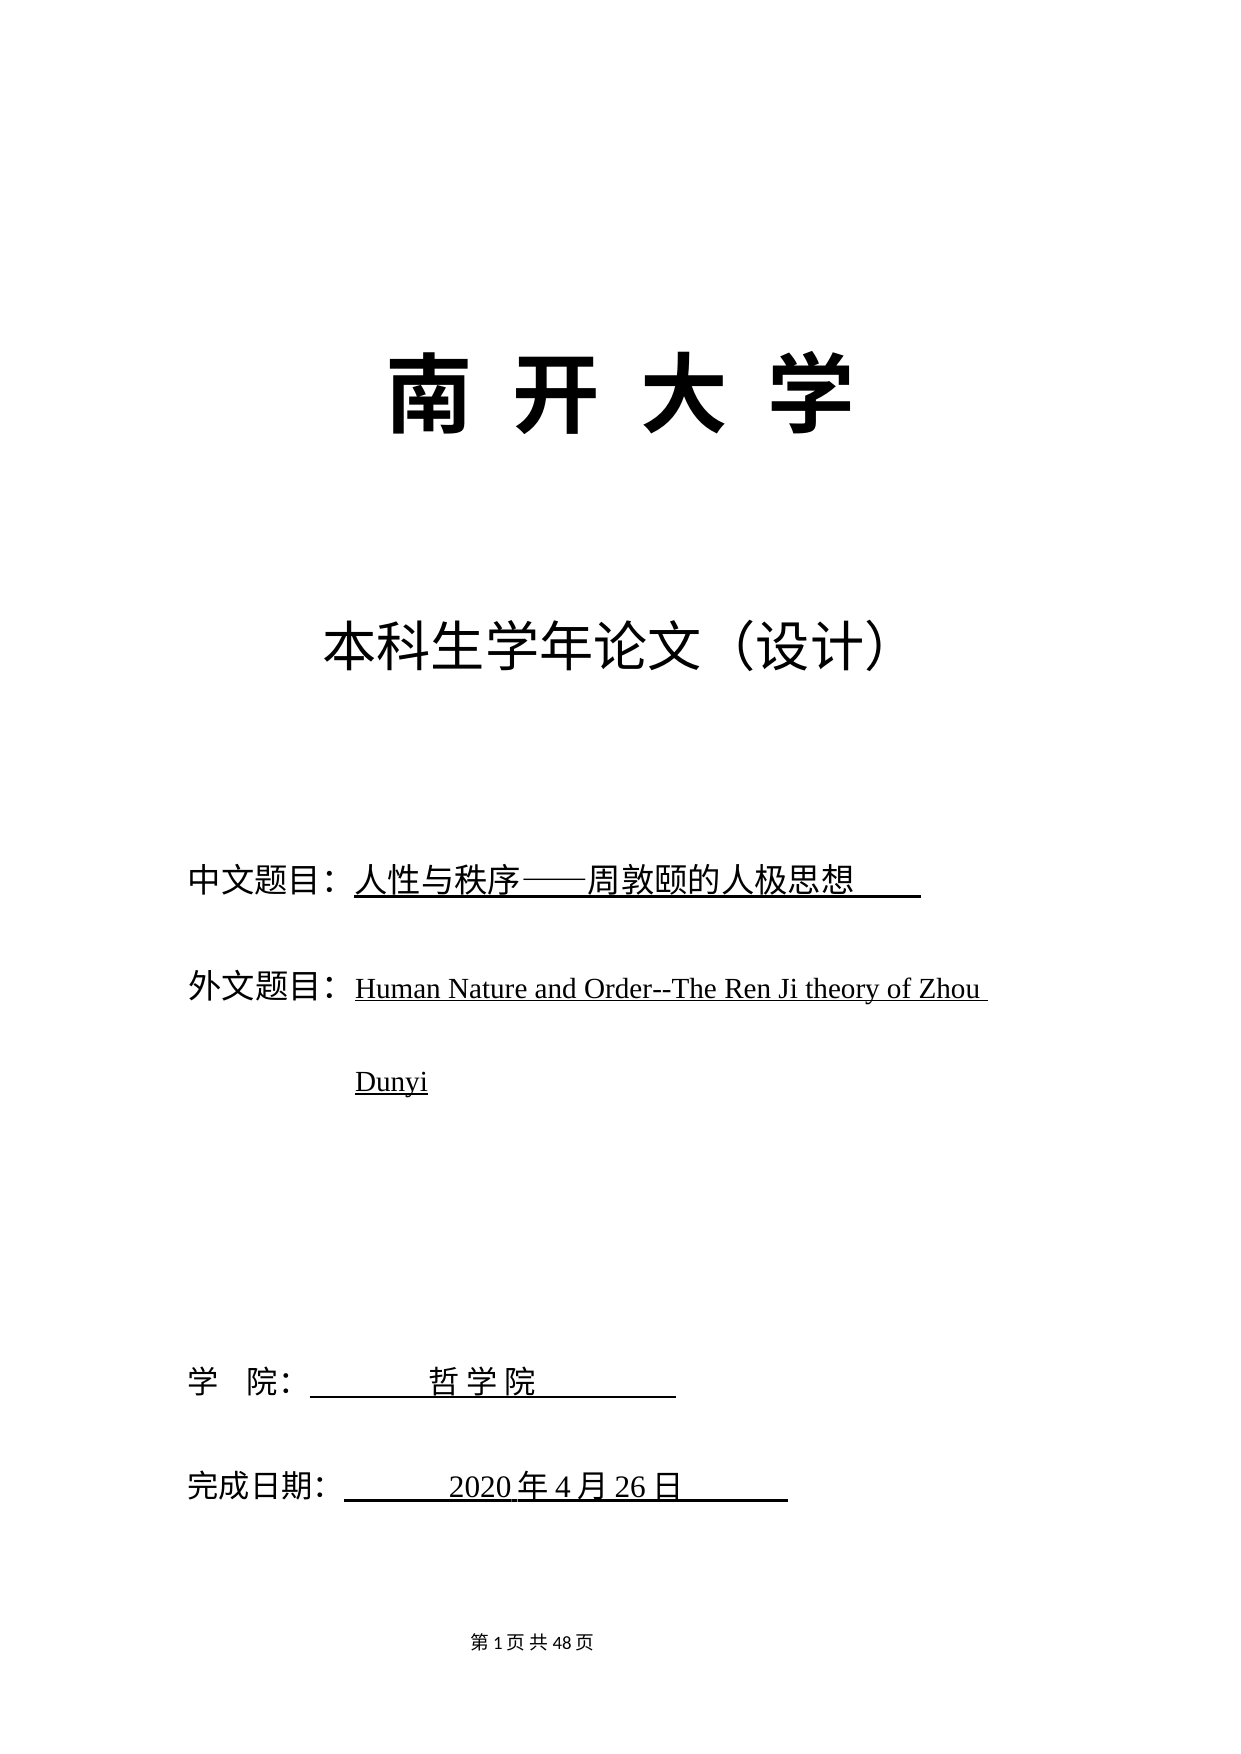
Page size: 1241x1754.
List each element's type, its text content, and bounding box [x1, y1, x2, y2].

text 南 开 大 学 [187, 323, 1053, 453]
text 本科生学年论文（设计） [187, 594, 1053, 692]
text 完成日期： 2020年4月26日 [187, 1451, 1053, 1516]
text 学 院： 哲 学 院 [187, 1347, 1053, 1412]
text 外文题目：Human Nature and Order--The Ren Ji theory of Zhou Dunyi [188, 951, 1053, 1113]
text 中文题目：人性与秩序——周敦颐的人极思想 [187, 846, 1053, 911]
